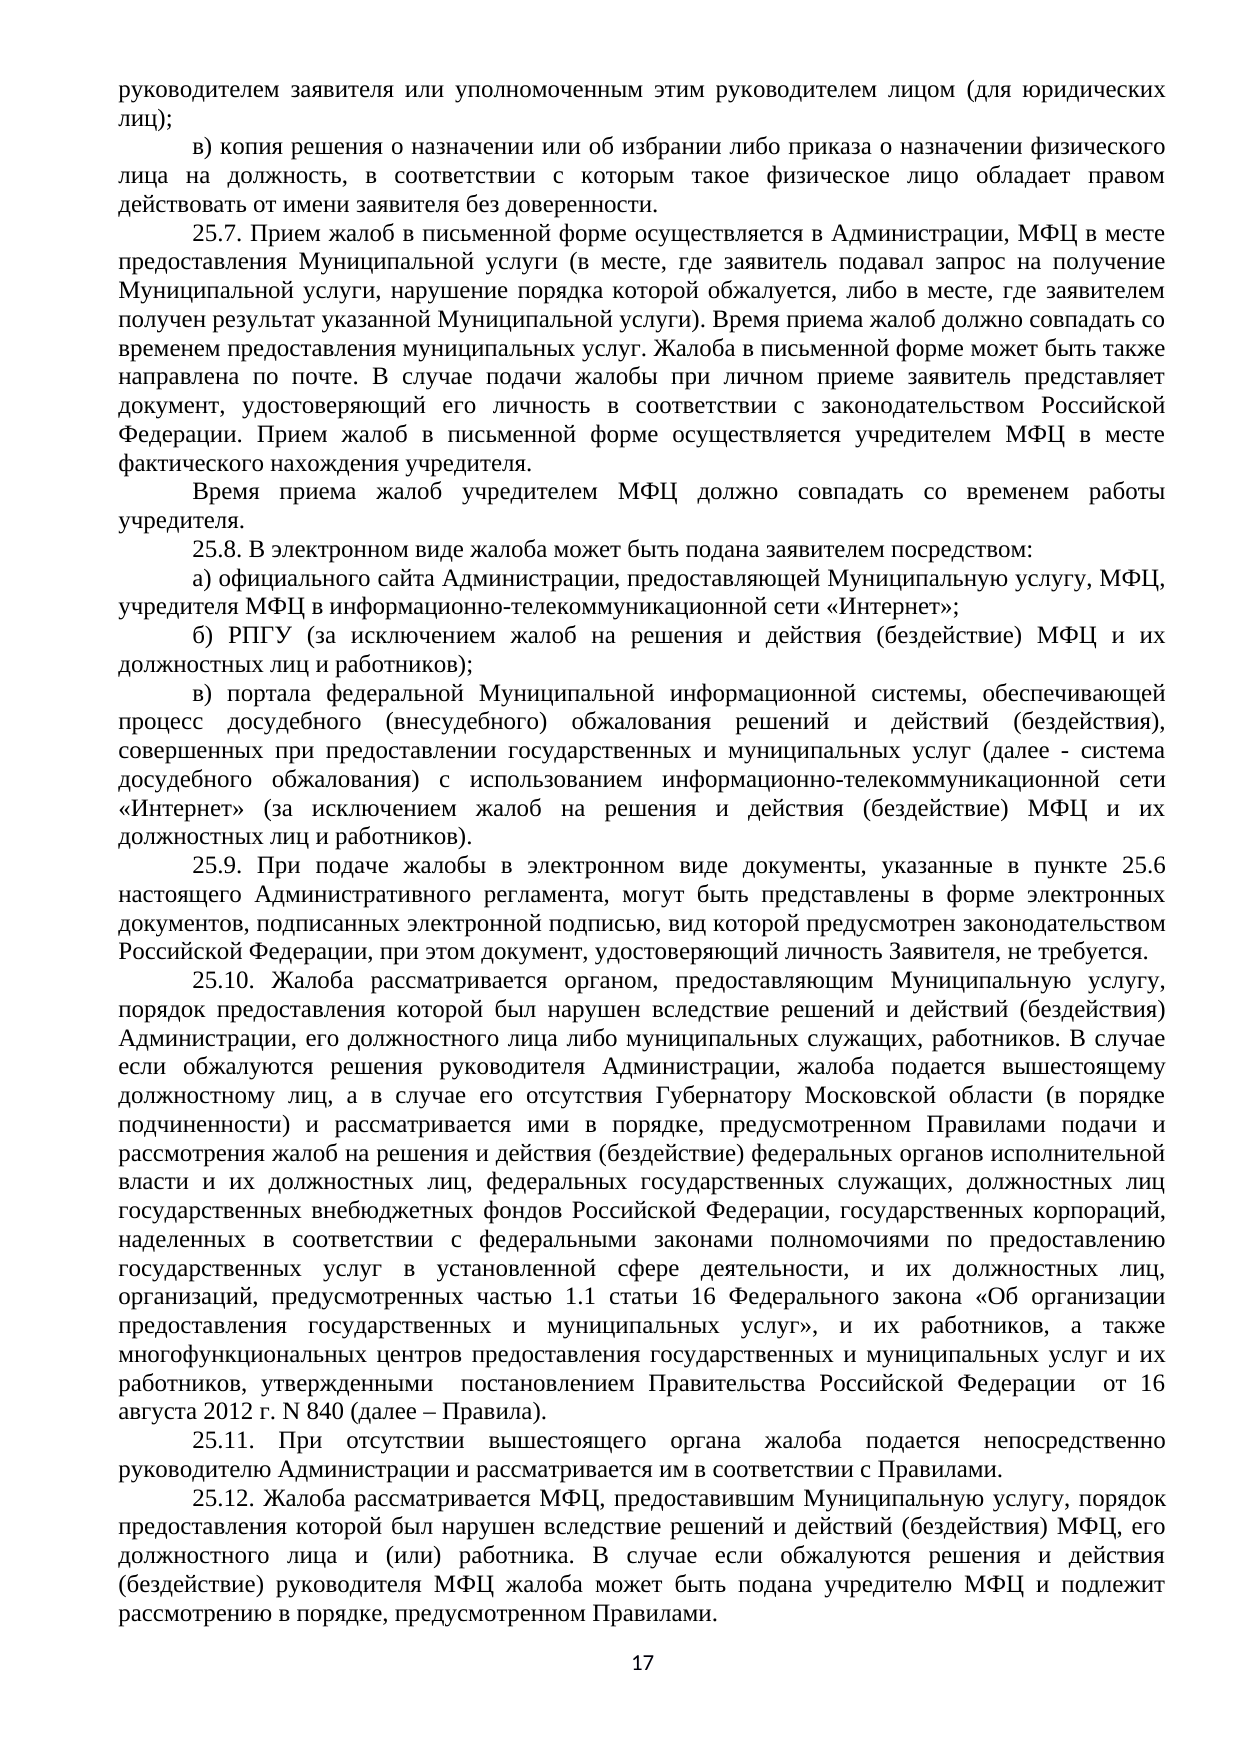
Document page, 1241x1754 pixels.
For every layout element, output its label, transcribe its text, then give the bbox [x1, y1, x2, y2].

text Время приема жалоб учредителем МФЦ должно совпадать со временем работы учредителя. [118, 476, 1167, 534]
text 25.9. При подаче жалобы в электронном виде документы, указанные в пункте 25.6 настоящего Административного регламента, могут быть представлены в форме электронных документов, подписанных электронной подписью, вид которой предусмотрен законодательством Российской Федерации, при этом документ, удостоверяющий личность Заявителя, не требуется. [118, 850, 1167, 965]
text 25.11. При отсутствии вышестоящего органа жалоба подается непосредственно руководителю Администрации и рассматривается им в соответствии с Правилами. [118, 1425, 1167, 1483]
text 25.10. Жалоба рассматривается органом, предоставляющим Муниципальную услугу, порядок предоставления которой был нарушен вследствие решений и действий (бездействия) Администрации, его должностного лица либо муниципальных служащих, работников. В случае если обжалуются решения руководителя Администрации, жалоба подается вышестоящему должностному лиц, а в случае его отсутствия Губернатору Московской области (в порядке подчиненности) и рассматривается ими в порядке, предусмотренном Правилами подачи и рассмотрения жалоб на решения и действия (бездействие) федеральных органов исполнительной власти и их должностных лиц, федеральных государственных служащих, должностных лиц государственных внебюджетных фондов Российской Федерации, государственных корпораций, наделенных в соответствии с федеральными законами полномочиями по предоставлению государственных услуг в установленной сфере деятельности, и их должностных лиц, организаций, предусмотренных частью 1.1 статьи 16 Федерального закона «Об организации предоставления государственных и муниципальных услуг», и их работников, а также многофункциональных центров предоставления государственных и муниципальных услуг и их работников, утвержденными постановлением Правительства Российской Федерации от 16 августа 2012 г. N 840 (далее – Правила). [118, 965, 1167, 1425]
text а) официального сайта Администрации, предоставляющей Муниципальную услугу, МФЦ, учредителя МФЦ в информационно-телекоммуникационной сети «Интернет»; [118, 563, 1167, 620]
text в) копия решения о назначении или об избрании либо приказа о назначении физического лица на должность, в соответствии с которым такое физическое лицо обладает правом действовать от имени заявителя без доверенности. [118, 131, 1167, 218]
text 25.12. Жалоба рассматривается МФЦ, предоставившим Муниципальную услугу, порядок предоставления которой был нарушен вследствие решений и действий (бездействия) МФЦ, его должностного лица и (или) работника. В случае если обжалуются решения и действия (бездействие) руководителя МФЦ жалоба может быть подана учредителю МФЦ и подлежит рассмотрению в порядке, предусмотренном Правилами. [118, 1483, 1167, 1626]
text в) портала федеральной Муниципальной информационной системы, обеспечивающей процесс досудебного (внесудебного) обжалования решений и действий (бездействия), совершенных при предоставлении государственных и муниципальных услуг (далее - система досудебного обжалования) с использованием информационно-телекоммуникационной сети «Интернет» (за исключением жалоб на решения и действия (бездействие) МФЦ и их должностных лиц и работников). [118, 678, 1167, 850]
text 25.7. Прием жалоб в письменной форме осуществляется в Администрации, МФЦ в месте предоставления Муниципальной услуги (в месте, где заявитель подавал запрос на получение Муниципальной услуги, нарушение порядка которой обжалуется, либо в месте, где заявителем получен результат указанной Муниципальной услуги). Время приема жалоб должно совпадать со временем предоставления муниципальных услуг. Жалоба в письменной форме может быть также направлена по почте. В случае подачи жалобы при личном приеме заявитель представляет документ, удостоверяющий его личность в соответствии с законодательством Российской Федерации. Прием жалоб в письменной форме осуществляется учредителем МФЦ в месте фактического нахождения учредителя. [118, 218, 1167, 476]
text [118, 74, 1167, 131]
text б) РПГУ (за исключением жалоб на решения и действия (бездействие) МФЦ и их должностных лиц и работников); [118, 620, 1167, 678]
text 25.8. В электронном виде жалоба может быть подана заявителем посредством: [118, 534, 1167, 563]
